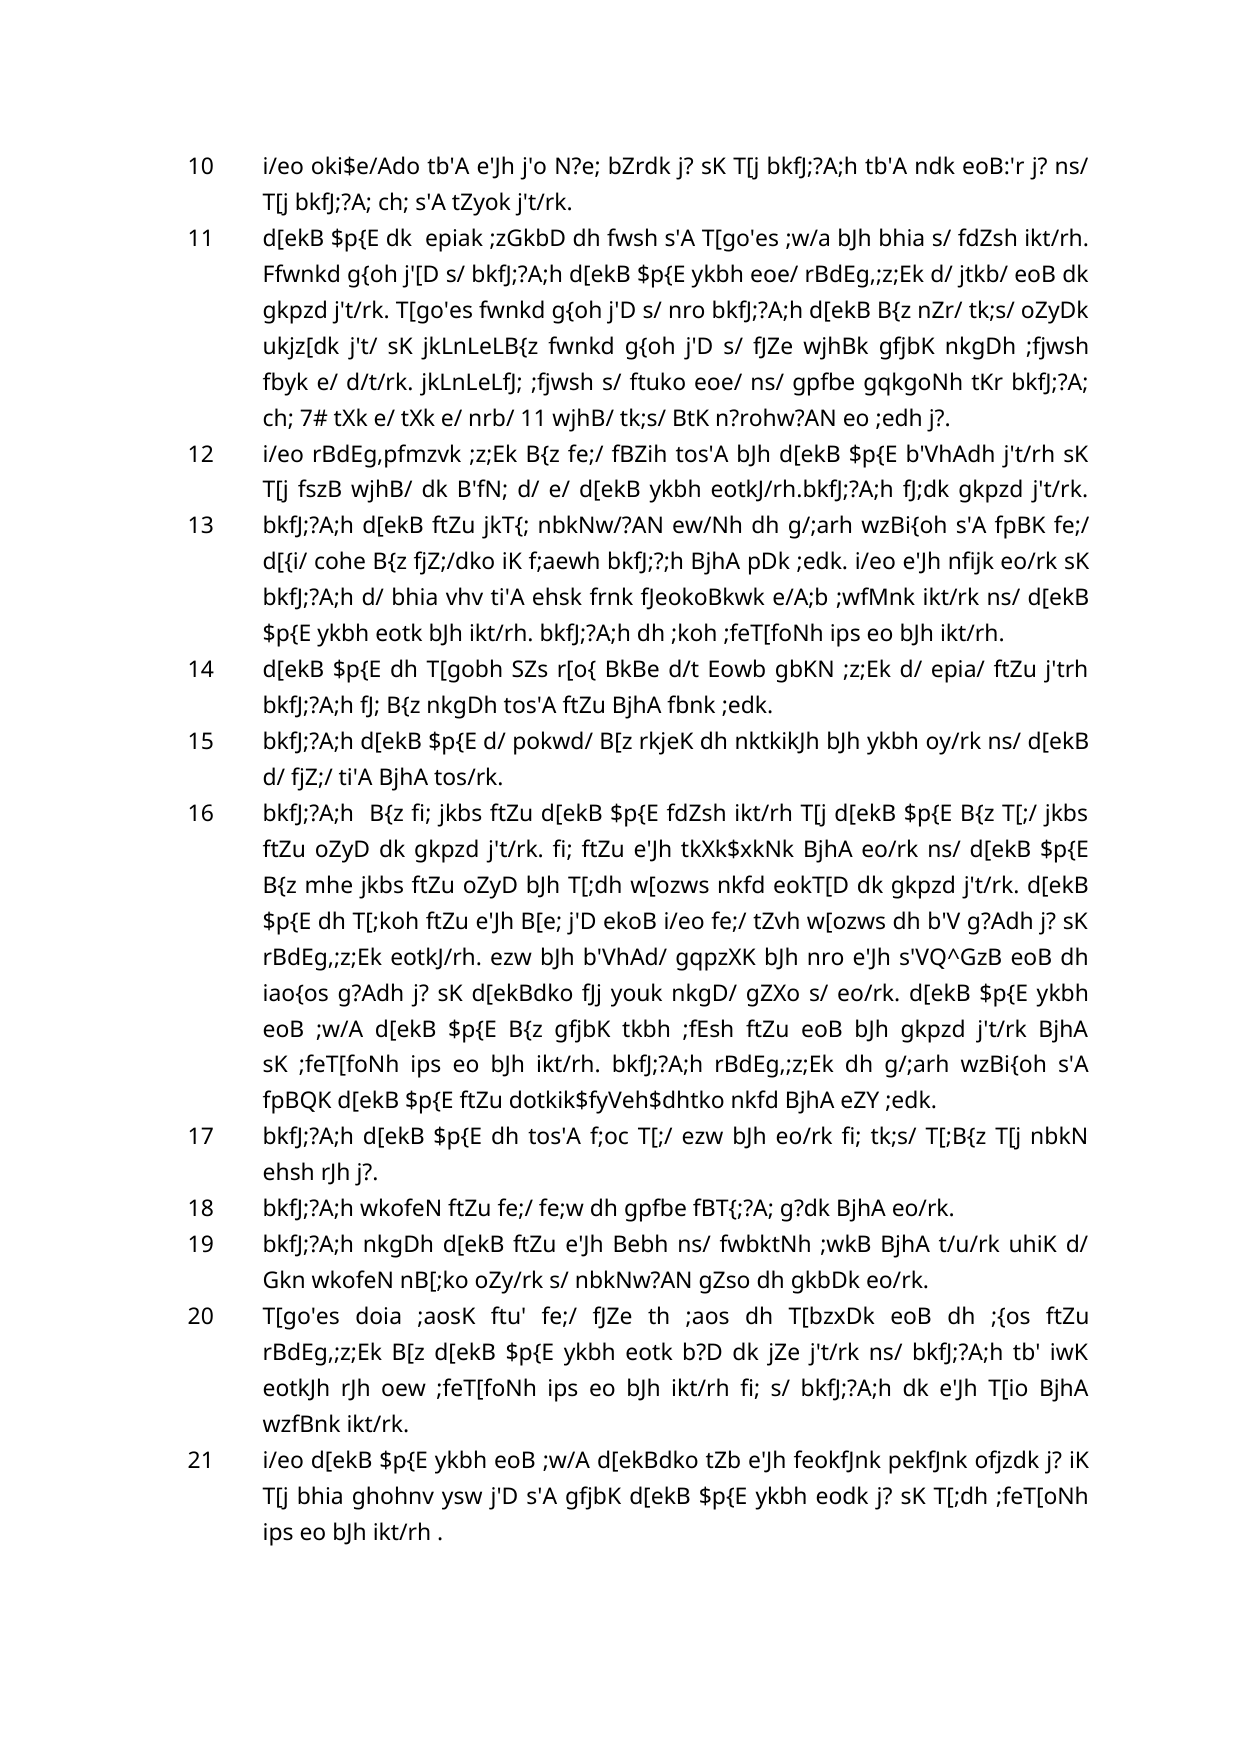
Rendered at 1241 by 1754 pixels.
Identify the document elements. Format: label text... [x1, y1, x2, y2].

list bkfJ;?A;h d[ekB $p{E d/ pokwd/ B[z rkjeK dh nktkikJh bJh ykbh oy/rk ns/ d[ekB d/ fjZ;/ ti'A BjhA tos/rk. [187, 725, 1090, 792]
list bkfJ;?A;h d[ekB $p{E dh tos'A f;oc T[;/ ezw bJh eo/rk fi; tk;s/ T[;B{z T[j nbkN ehsh rJh j?. [187, 1120, 1090, 1187]
list bkfJ;?A;h B{z fi; jkbs ftZu d[ekB $p{E fdZsh ikt/rh T[j d[ekB $p{E B{z T[;/ jkbs ftZu oZyD dk gkpzd j't/rk. fi; ftZu e'Jh tkXk$xkNk BjhA eo/rk ns/ d[ekB $p{E B{z mhe jkbs ftZu oZyD bJh T[;dh w[ozws nkfd eokT[D dk gkpzd j't/rk. d[ekB $p{E dh T[;koh ftZu e'Jh B[e; j'D ekoB i/eo fe;/ tZvh w[ozws dh b'V g?Adh j? sK rBdEg,;z;Ek eotkJ/rh. ezw bJh b'VhAd/ gqpzXK bJh nro e'Jh s'VQ^GzB eoB dh iao{os g?Adh j? sK d[ekBdko fJj youk nkgD/ gZXo s/ eo/rk. d[ekB $p{E ykbh eoB ;w/A d[ekB $p{E B{z gfjbK tkbh ;fEsh ftZu eoB bJh gkpzd j't/rk BjhA sK ;feT[foNh ips eo bJh ikt/rh. bkfJ;?A;h rBdEg,;z;Ek dh g/;arh wzBi{oh s'A fpBQK d[ekB $p{E ftZu dotkik$fyVeh$dhtko nkfd BjhA eZY ;edk. [187, 797, 1090, 1116]
list T[go'es doia ;aosK ftu' fe;/ fJZe th ;aos dh T[bzxDk eoB dh ;{os ftZu rBdEg,;z;Ek B[z d[ekB $p{E ykbh eotk b?D dk jZe j't/rk ns/ bkfJ;?A;h tb' iwK eotkJh rJh oew ;feT[foNh ips eo bJh ikt/rh fi; s/ bkfJ;?A;h dk e'Jh T[io BjhA wzfBnk ikt/rk. [187, 1300, 1090, 1439]
list i/eo rBdEg,pfmzvk ;z;Ek B{z fe;/ fBZih tos'A bJh d[ekB $p{E b'VhAdh j't/rh sK T[j fszB wjhB/ dk B'fN; d/ e/ d[ekB ykbh eotkJ/rh.bkfJ;?A;h fJ;dk gkpzd j't/rk. [187, 437, 1090, 505]
list i/eo d[ekB $p{E ykbh eoB ;w/A d[ekBdko tZb e'Jh feokfJnk pekfJnk ofjzdk j? iK T[j bhia ghohnv ysw j'D s'A gfjbK d[ekB $p{E ykbh eodk j? sK T[;dh ;feT[oNh ips eo bJh ikt/rh . [187, 1444, 1090, 1547]
list bkfJ;?A;h nkgDh d[ekB ftZu e'Jh Bebh ns/ fwbktNh ;wkB BjhA t/u/rk uhiK d/ Gkn wkofeN nB[;ko oZy/rk s/ nbkNw?AN gZso dh gkbDk eo/rk. [187, 1228, 1090, 1295]
list bkfJ;?A;h wkofeN ftZu fe;/ fe;w dh gpfbe fBT{;?A; g?dk BjhA eo/rk. [187, 1192, 1090, 1223]
list i/eo oki$e/Ado tb'A e'Jh j'o N?e; bZrdk j? sK T[j bkfJ;?A;h tb'A ndk eoB:'r j? ns/ T[j bkfJ;?A; ch; s'A tZyok j't/rk. [187, 150, 1090, 217]
list bkfJ;?A;h d[ekB ftZu jkT{; nbkNw/?AN ew/Nh dh g/;arh wzBi{oh s'A fpBK fe;/ d[{i/ cohe B{z fjZ;/dko iK f;aewh bkfJ;?;h BjhA pDk ;edk. i/eo e'Jh nfijk eo/rk sK bkfJ;?A;h d/ bhia vhv ti'A ehsk frnk fJeokoBkwk e/A;b ;wfMnk ikt/rk ns/ d[ekB $p{E ykbh eotk bJh ikt/rh. bkfJ;?A;h dh ;koh ;feT[foNh ips eo bJh ikt/rh. [187, 509, 1090, 648]
list d[ekB $p{E dh T[gobh SZs r[o{ BkBe d/t Eowb gbKN ;z;Ek d/ epia/ ftZu j'trh bkfJ;?A;h fJ; B{z nkgDh tos'A ftZu BjhA fbnk ;edk. [187, 653, 1090, 720]
list d[ekB $p{E dk epiak ;zGkbD dh fwsh s'A T[go'es ;w/a bJh bhia s/ fdZsh ikt/rh. Ffwnkd g{oh j'[D s/ bkfJ;?A;h d[ekB $p{E ykbh eoe/ rBdEg,;z;Ek d/ jtkb/ eoB dk gkpzd j't/rk. T[go'es fwnkd g{oh j'D s/ nro bkfJ;?A;h d[ekB B{z nZr/ tk;s/ oZyDk ukjz[dk j't/ sK jkLnLeLB{z fwnkd g{oh j'D s/ fJZe wjhBk gfjbK nkgDh ;fjwsh fbyk e/ d/t/rk. jkLnLeLfJ; ;fjwsh s/ ftuko eoe/ ns/ gpfbe gqkgoNh tKr bkfJ;?A; ch; 7# tXk e/ tXk e/ nrb/ 11 wjhB/ tk;s/ BtK n?rohw?AN eo ;edh j?. [187, 222, 1090, 433]
